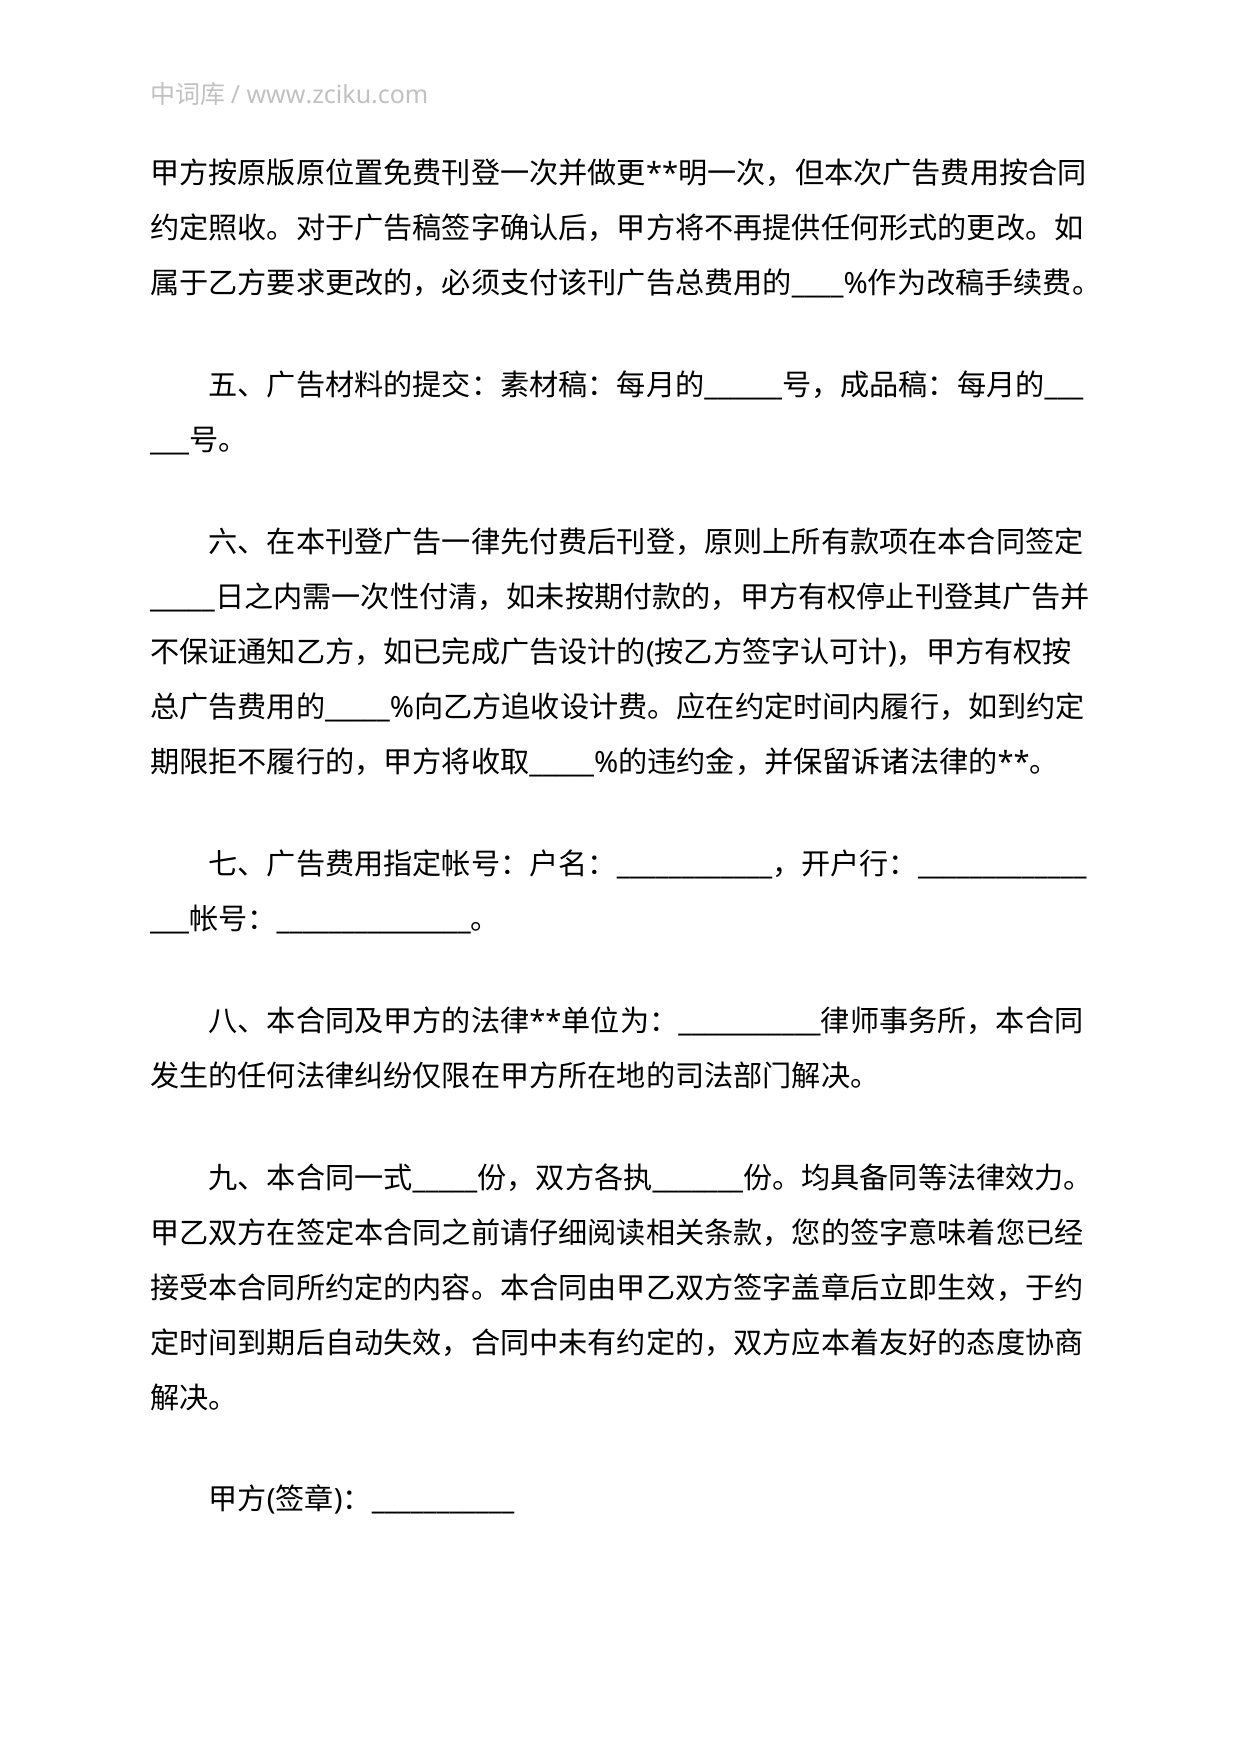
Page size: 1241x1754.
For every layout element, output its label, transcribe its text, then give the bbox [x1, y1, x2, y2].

text 九、本合同一式_____份，双方各执_______份。均具备同等法律效力。甲乙双方在签定本合同之前请仔细阅读相关条款，您的签字意味着您已经接受本合同所约定的内容。本合同由甲乙双方签字盖章后立即生效，于约定时间到期后自动失效，合同中未有约定的，双方应本着友好的态度协商解决。 [150, 1154, 1090, 1416]
text 六、在本刊登广告一律先付费后刊登，原则上所有款项在本合同签定_____日之内需一次性付清，如未按期付款的，甲方有权停止刊登其广告并不保证通知乙方，如已完成广告设计的(按乙方签字认可计)，甲方有权按总广告费用的_____%向乙方追收设计费。应在约定时间内履行，如到约定期限拒不履行的，甲方将收取_____%的违约金，并保留诉诸法律的**。 [150, 519, 1090, 781]
text 五、广告材料的提交：素材稿：每月的______号，成品稿：每月的______号。 [150, 362, 1090, 459]
text 甲方(签章)：___________ [150, 1476, 1090, 1518]
text 八、本合同及甲方的法律**单位为：___________律师事务所，本合同发生的任何法律纠纷仅限在甲方所在地的司法部门解决。 [150, 998, 1090, 1095]
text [150, 150, 1090, 302]
text 七、广告费用指定帐号：户名：____________，开户行：________________帐号：_______________。 [150, 841, 1090, 938]
